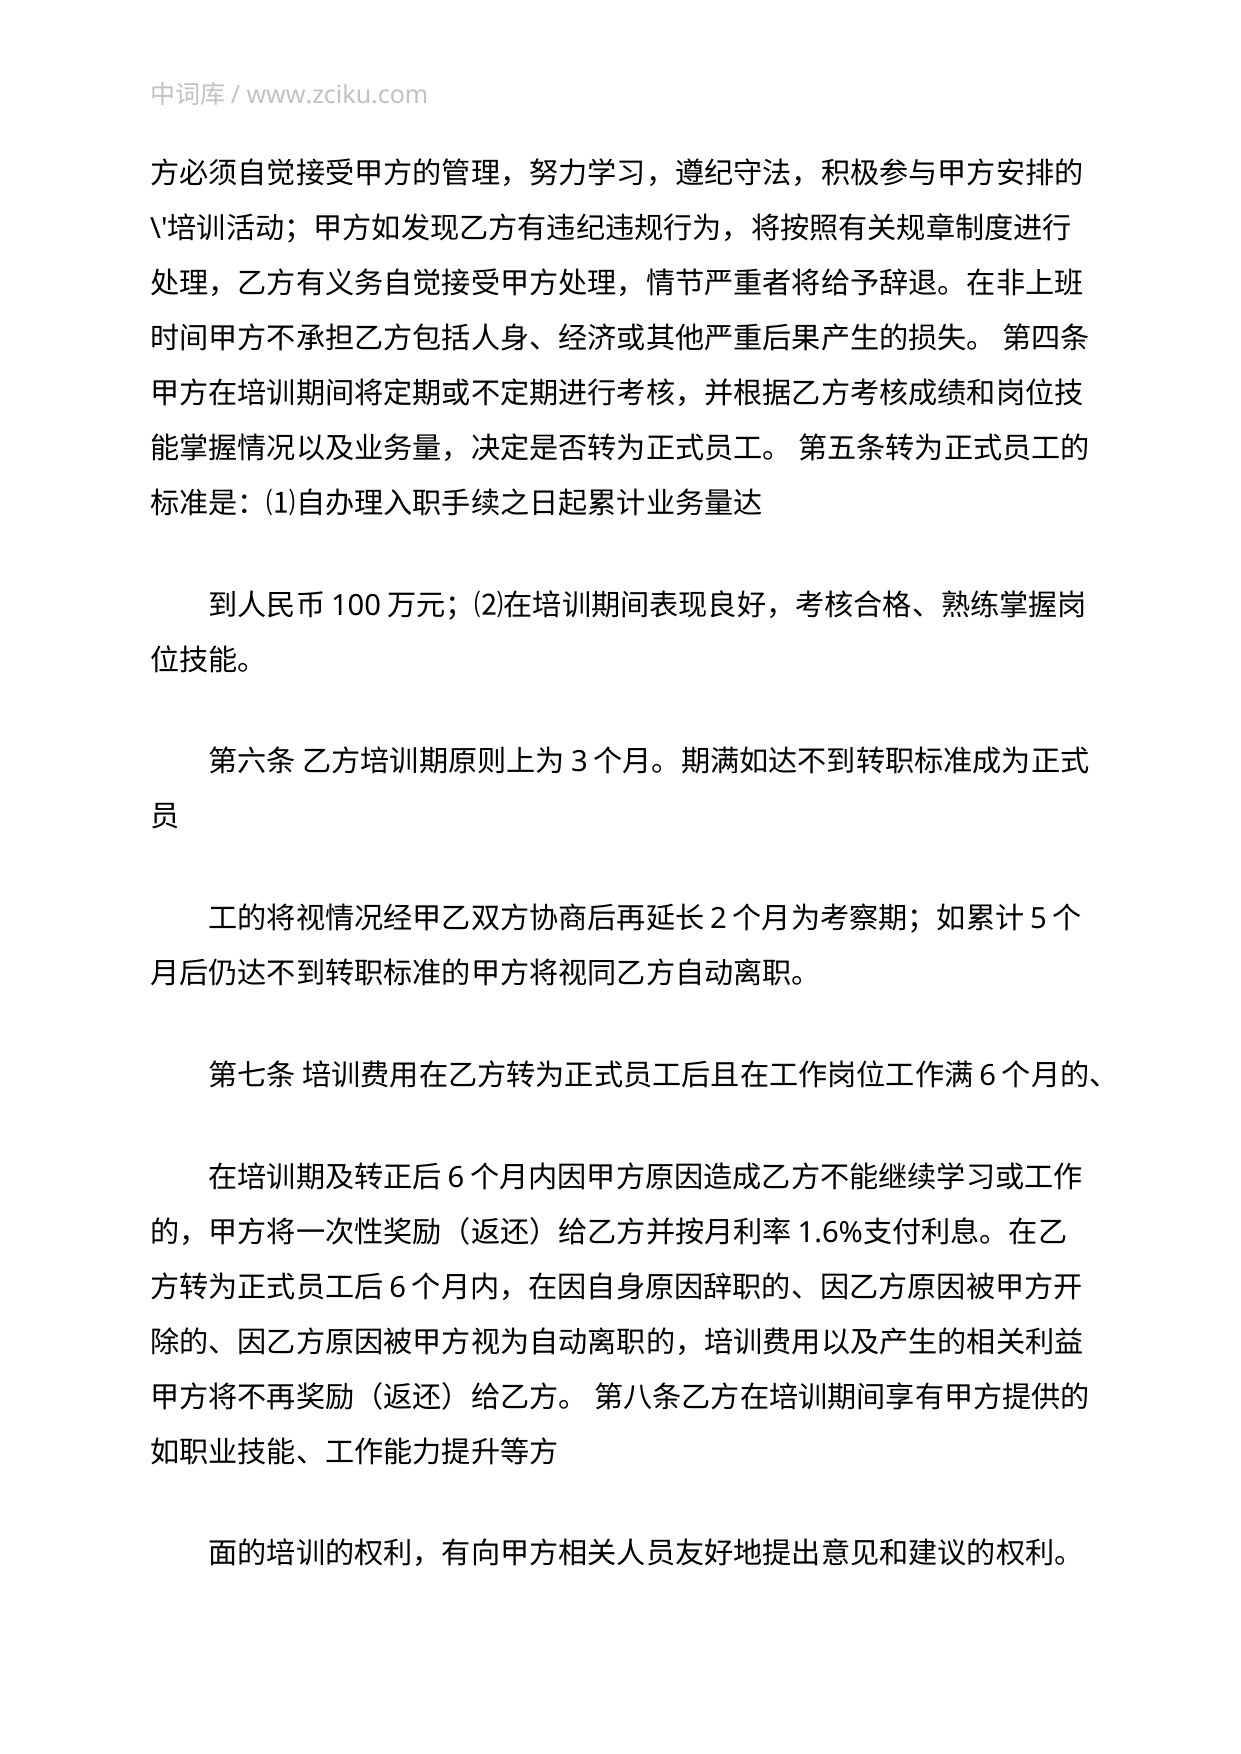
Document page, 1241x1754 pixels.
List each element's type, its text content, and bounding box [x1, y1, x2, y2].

text 工的将视情况经甲乙双方协商后再延长2个月为考察期；如累计5个月后仍达不到转职标准的甲方将视同乙方自动离职。 [150, 895, 1090, 992]
text 第六条 乙方培训期原则上为3个月。期满如达不到转职标准成为正式员 [150, 738, 1090, 835]
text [150, 150, 1090, 522]
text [150, 1530, 1090, 1572]
text 到人民币100万元；⑵在培训期间表现良好，考核合格、熟练掌握岗位技能。 [150, 581, 1090, 678]
text 第七条 培训费用在乙方转为正式员工后且在工作岗位工作满6个月的、 [150, 1052, 1090, 1094]
text 在培训期及转正后6个月内因甲方原因造成乙方不能继续学习或工作的，甲方将一次性奖励（返还）给乙方并按月利率1.6%支付利息。在乙方转为正式员工后6个月内，在因自身原因辞职的、因乙方原因被甲方开除的、因乙方原因被甲方视为自动离职的，培训费用以及产生的相关利益甲方将不再奖励（返还）给乙方。 第八条乙方在培训期间享有甲方提供的如职业技能、工作能力提升等方 [150, 1153, 1090, 1471]
